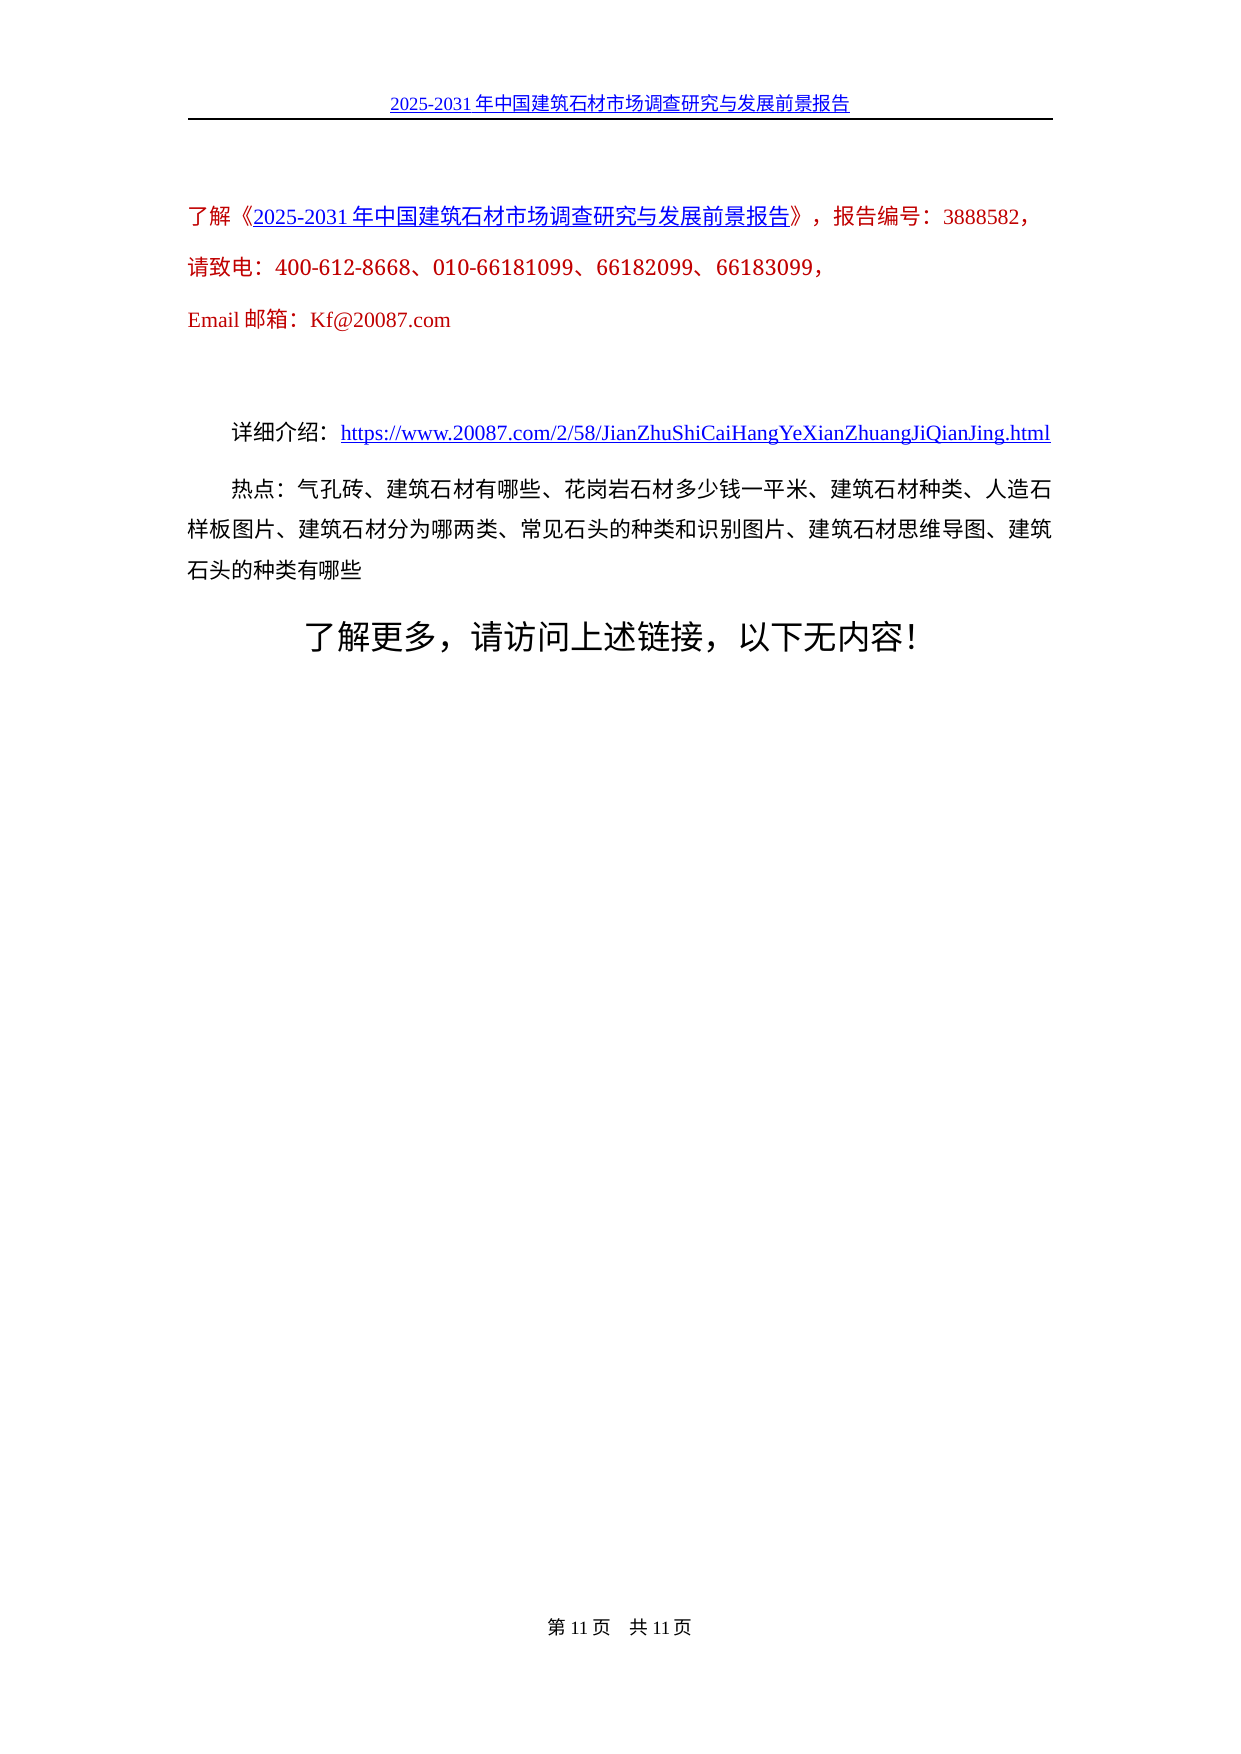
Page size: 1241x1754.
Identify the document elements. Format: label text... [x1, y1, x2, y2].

text 请致电：400-612-8668、010-66181099、66182099、66183099， [187, 250, 1053, 283]
title 了解更多，请访问上述链接，以下无内容！ [187, 603, 1053, 668]
text Email邮箱：Kf@20087.com [187, 302, 1053, 334]
text 了解《2025-2031年中国建筑石材市场调查研究与发展前景报告》，报告编号：3888582， [187, 198, 1053, 231]
text 热点：气孔砖、建筑石材有哪些、花岗岩石材多少钱一平米、建筑石材种类、人造石样板图片、建筑石材分为哪两类、常见石头的种类和识别图片、建筑石材思维导图、建筑石头的种类有哪些 [187, 471, 1053, 585]
text 详细介绍：https://www.20087.com/2/58/JianZhuShiCaiHangYeXianZhuangJiQianJing.html [187, 414, 1053, 447]
